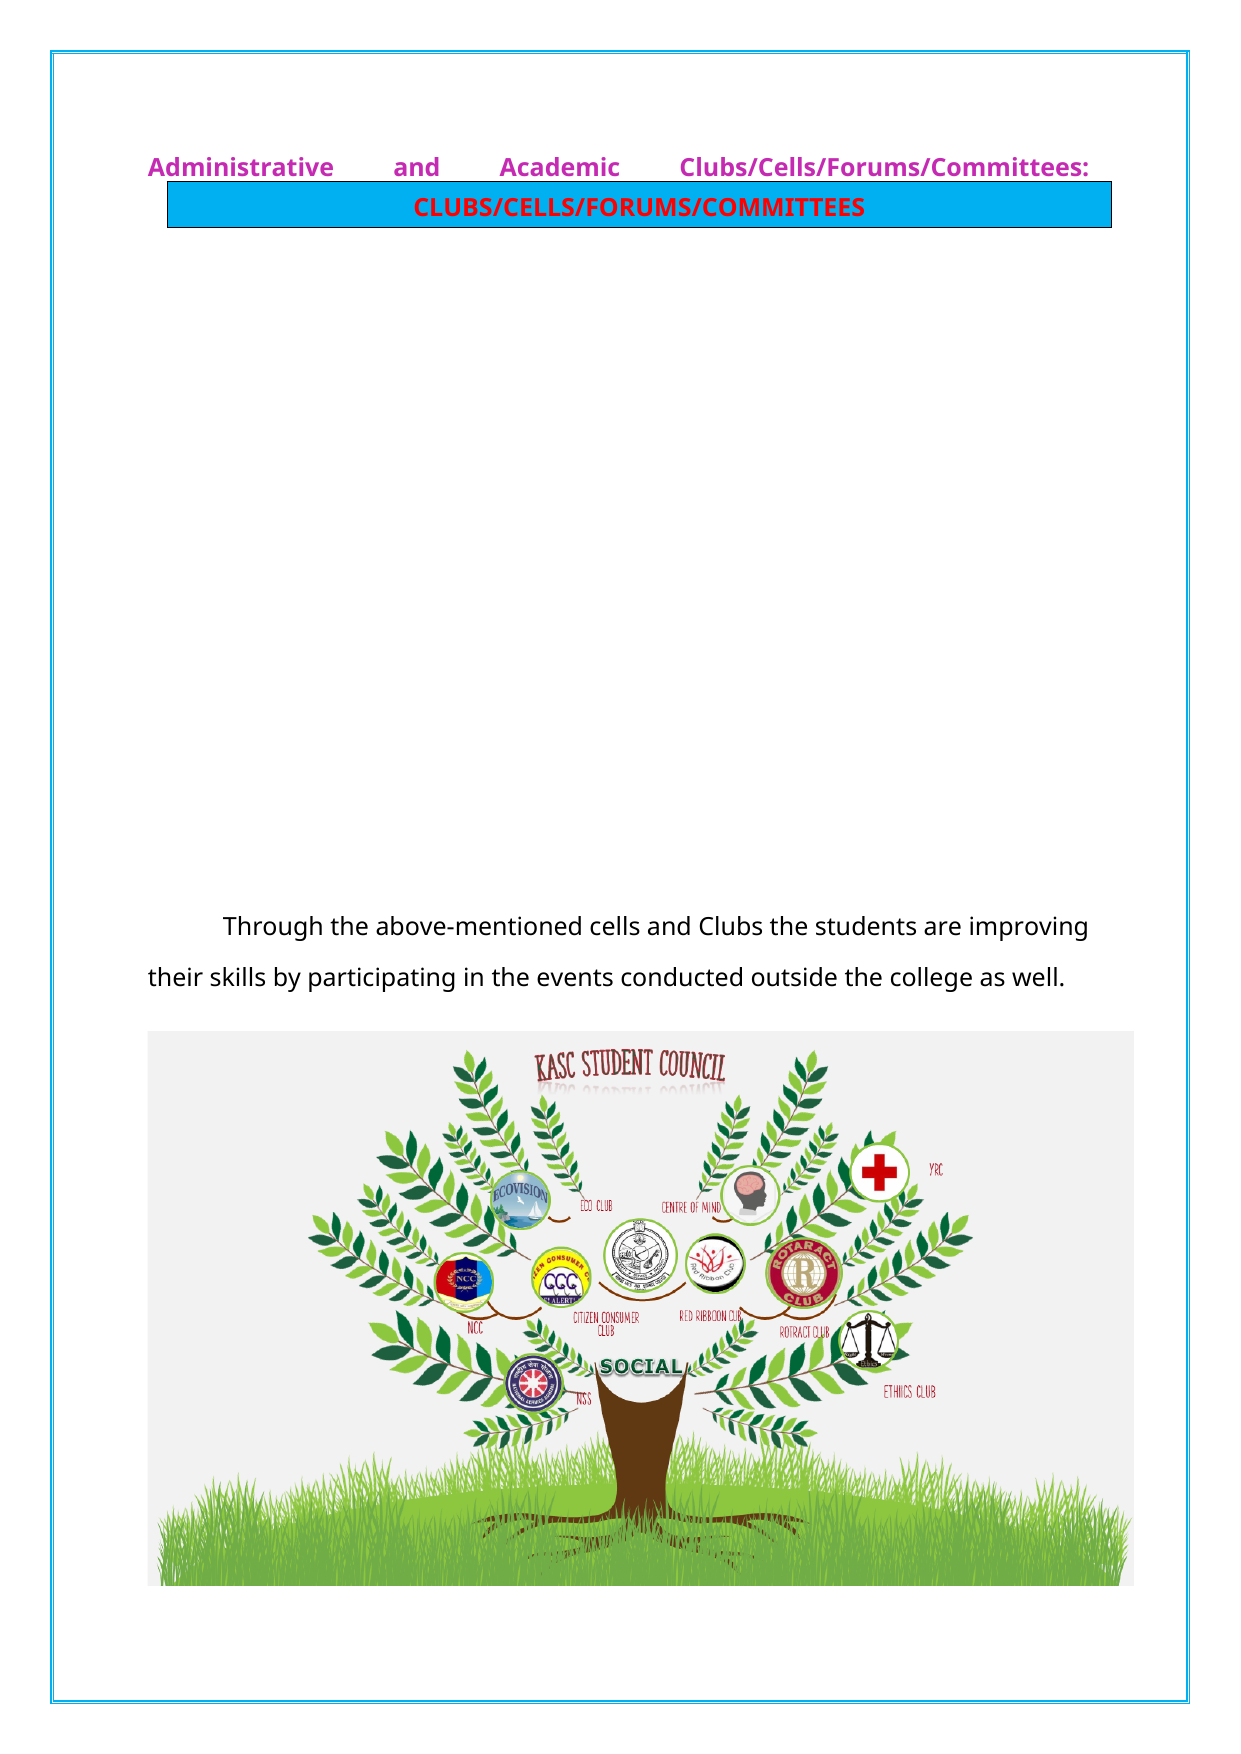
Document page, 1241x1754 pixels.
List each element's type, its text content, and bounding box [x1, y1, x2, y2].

text Through the above-mentioned cells and Clubs the students are improving their skills by participating in the events conducted outside the college as well. [148, 908, 1090, 993]
picture [147, 1031, 1134, 1586]
text Administrative and Academic Clubs/Cells/Forums/Committees: [148, 150, 1090, 801]
